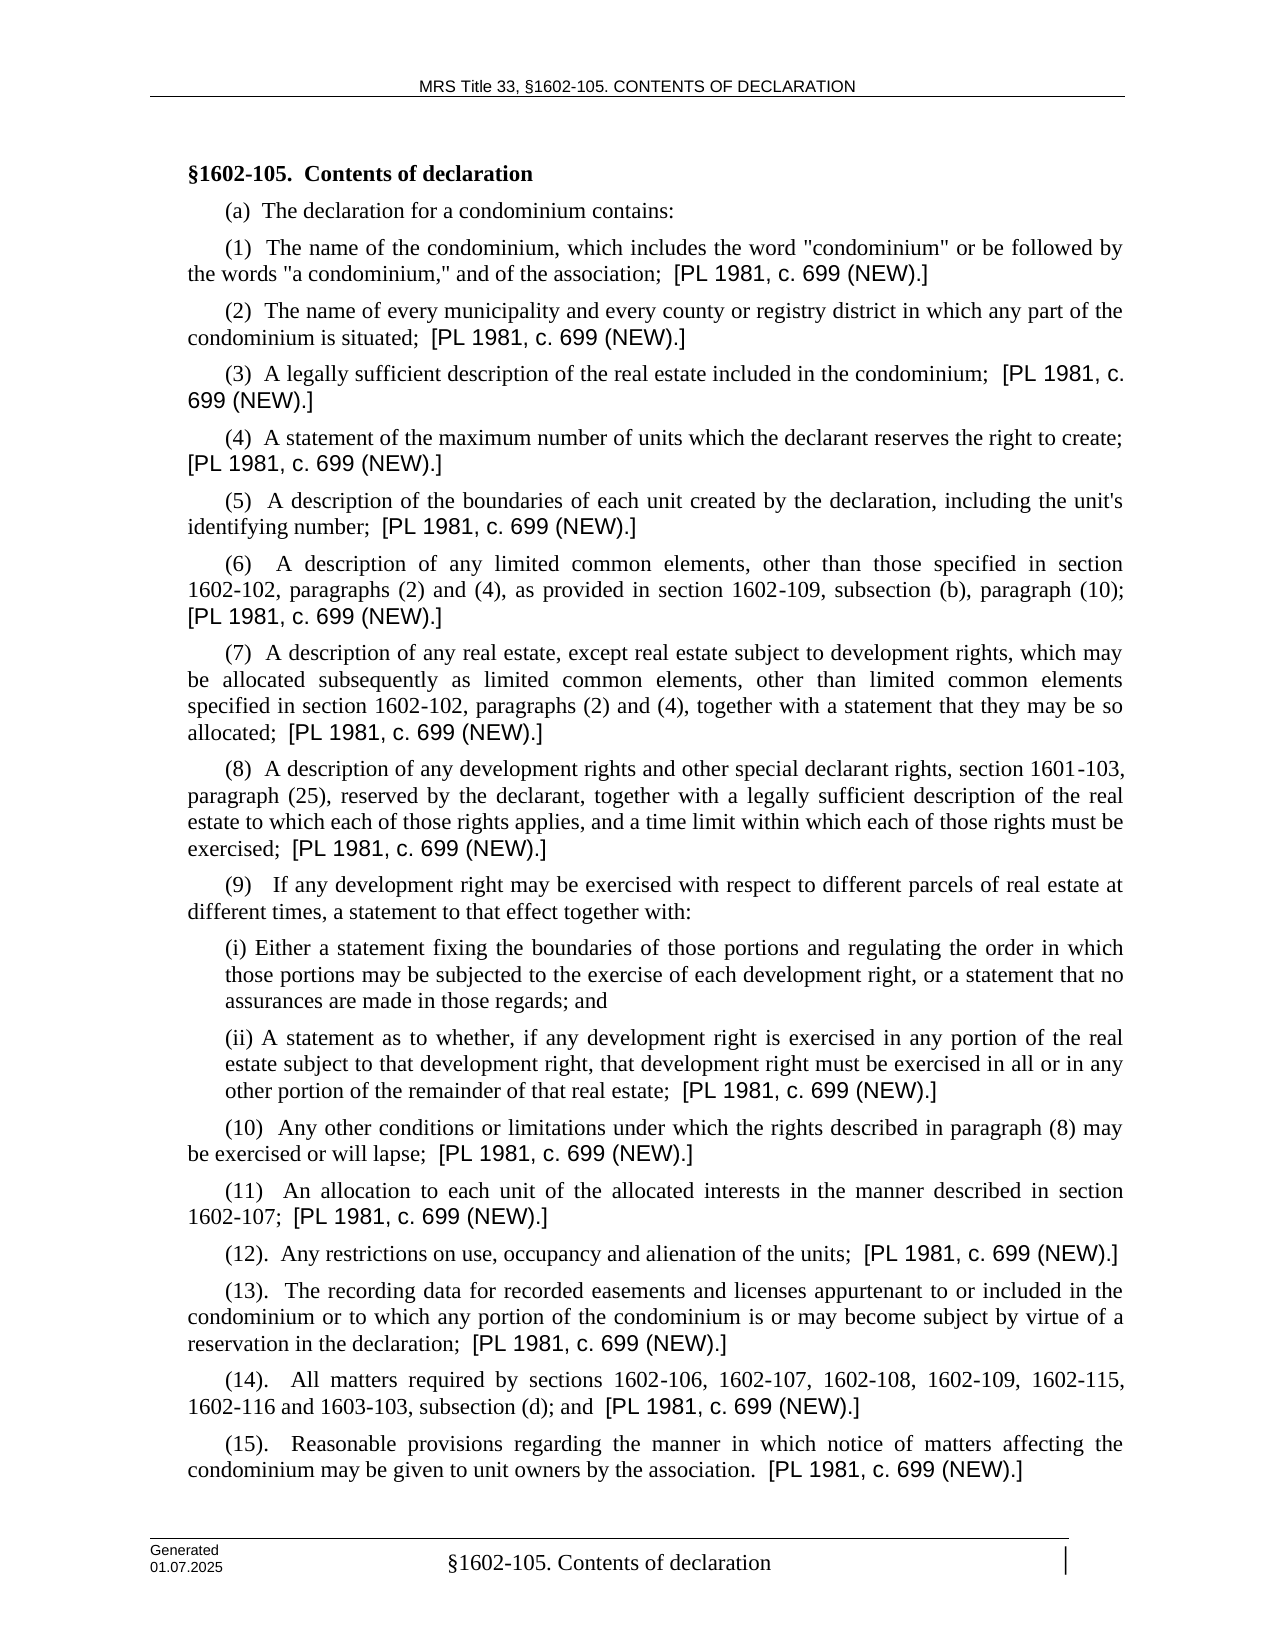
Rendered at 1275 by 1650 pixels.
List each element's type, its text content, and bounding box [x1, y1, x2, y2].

text (1) The name of the condominium, which includes the word "condominium" or be followed by the words "a condominium," and of the association; [PL 1981, c. 699 (NEW).] [187, 234, 1125, 287]
text (a) The declaration for a condominium contains: [187, 197, 1125, 223]
text (15). Reasonable provisions regarding the manner in which notice of matters affecting the condominium may be given to unit owners by the association. [PL 1981, c. 699 (NEW).] [187, 1430, 1125, 1482]
text (10) Any other conditions or limitations under which the rights described in paragraph (8) may be exercised or will lapse; [PL 1981, c. 699 (NEW).] [187, 1113, 1125, 1166]
text (i) Either a statement fixing the boundaries of those portions and regulating the order in which those portions may be subjected to the exercise of each development right, or a statement that no assurances are made in those regards; and [225, 934, 1125, 1013]
text (ii) A statement as to whether, if any development right is exercised in any portion of the real estate subject to that development right, that development right must be exercised in all or in any other portion of the remainder of that real estate; [PL 1981, c. 699 (NEW).] [225, 1024, 1125, 1103]
text (12). Any restrictions on use, occupancy and alienation of the units; [PL 1981, c. 699 (NEW).] [187, 1240, 1125, 1266]
text (13). The recording data for recorded easements and licenses appurtenant to or included in the condominium or to which any portion of the condominium is or may become subject by virtue of a reservation in the declaration; [PL 1981, c. 699 (NEW).] [187, 1277, 1125, 1356]
text (11) An allocation to each unit of the allocated interests in the manner described in section 1602‑107; [PL 1981, c. 699 (NEW).] [187, 1177, 1125, 1229]
text (4) A statement of the maximum number of units which the declarant reserves the right to create; [PL 1981, c. 699 (NEW).] [187, 424, 1125, 476]
text (9) If any development right may be exercised with respect to different parcels of real estate at different times, a statement to that effect together with: [187, 871, 1125, 924]
text (14). All matters required by sections 1602‑106, 1602‑107, 1602‑108, 1602‑109, 1602‑115, 1602‑116 and 1603‑103, subsection (d); and [PL 1981, c. 699 (NEW).] [187, 1366, 1125, 1419]
text §1602-105. Contents of declaration [187, 160, 1125, 187]
text (7) A description of any real estate, except real estate subject to development rights, which may be allocated subsequently as limited common elements, other than limited common elements specified in section 1602‑102, paragraphs (2) and (4), together with a statement that they may be so allocated; [PL 1981, c. 699 (NEW).] [187, 639, 1125, 745]
text (2) The name of every municipality and every county or registry district in which any part of the condominium is situated; [PL 1981, c. 699 (NEW).] [187, 297, 1125, 350]
text (3) A legally sufficient description of the real estate included in the condominium; [PL 1981, c. 699 (NEW).] [187, 360, 1125, 413]
text (5) A description of the boundaries of each unit created by the declaration, including the unit's identifying number; [PL 1981, c. 699 (NEW).] [187, 487, 1125, 539]
text (8) A description of any development rights and other special declarant rights, section 1601‑103, paragraph (25), reserved by the declarant, together with a legally sufficient description of the real estate to which each of those rights applies, and a time limit within which each of those rights must be exercised; [PL 1981, c. 699 (NEW).] [187, 755, 1125, 861]
text (6) A description of any limited common elements, other than those specified in section 1602‑102, paragraphs (2) and (4), as provided in section 1602‑109, subsection (b), paragraph (10); [PL 1981, c. 699 (NEW).] [187, 550, 1125, 629]
